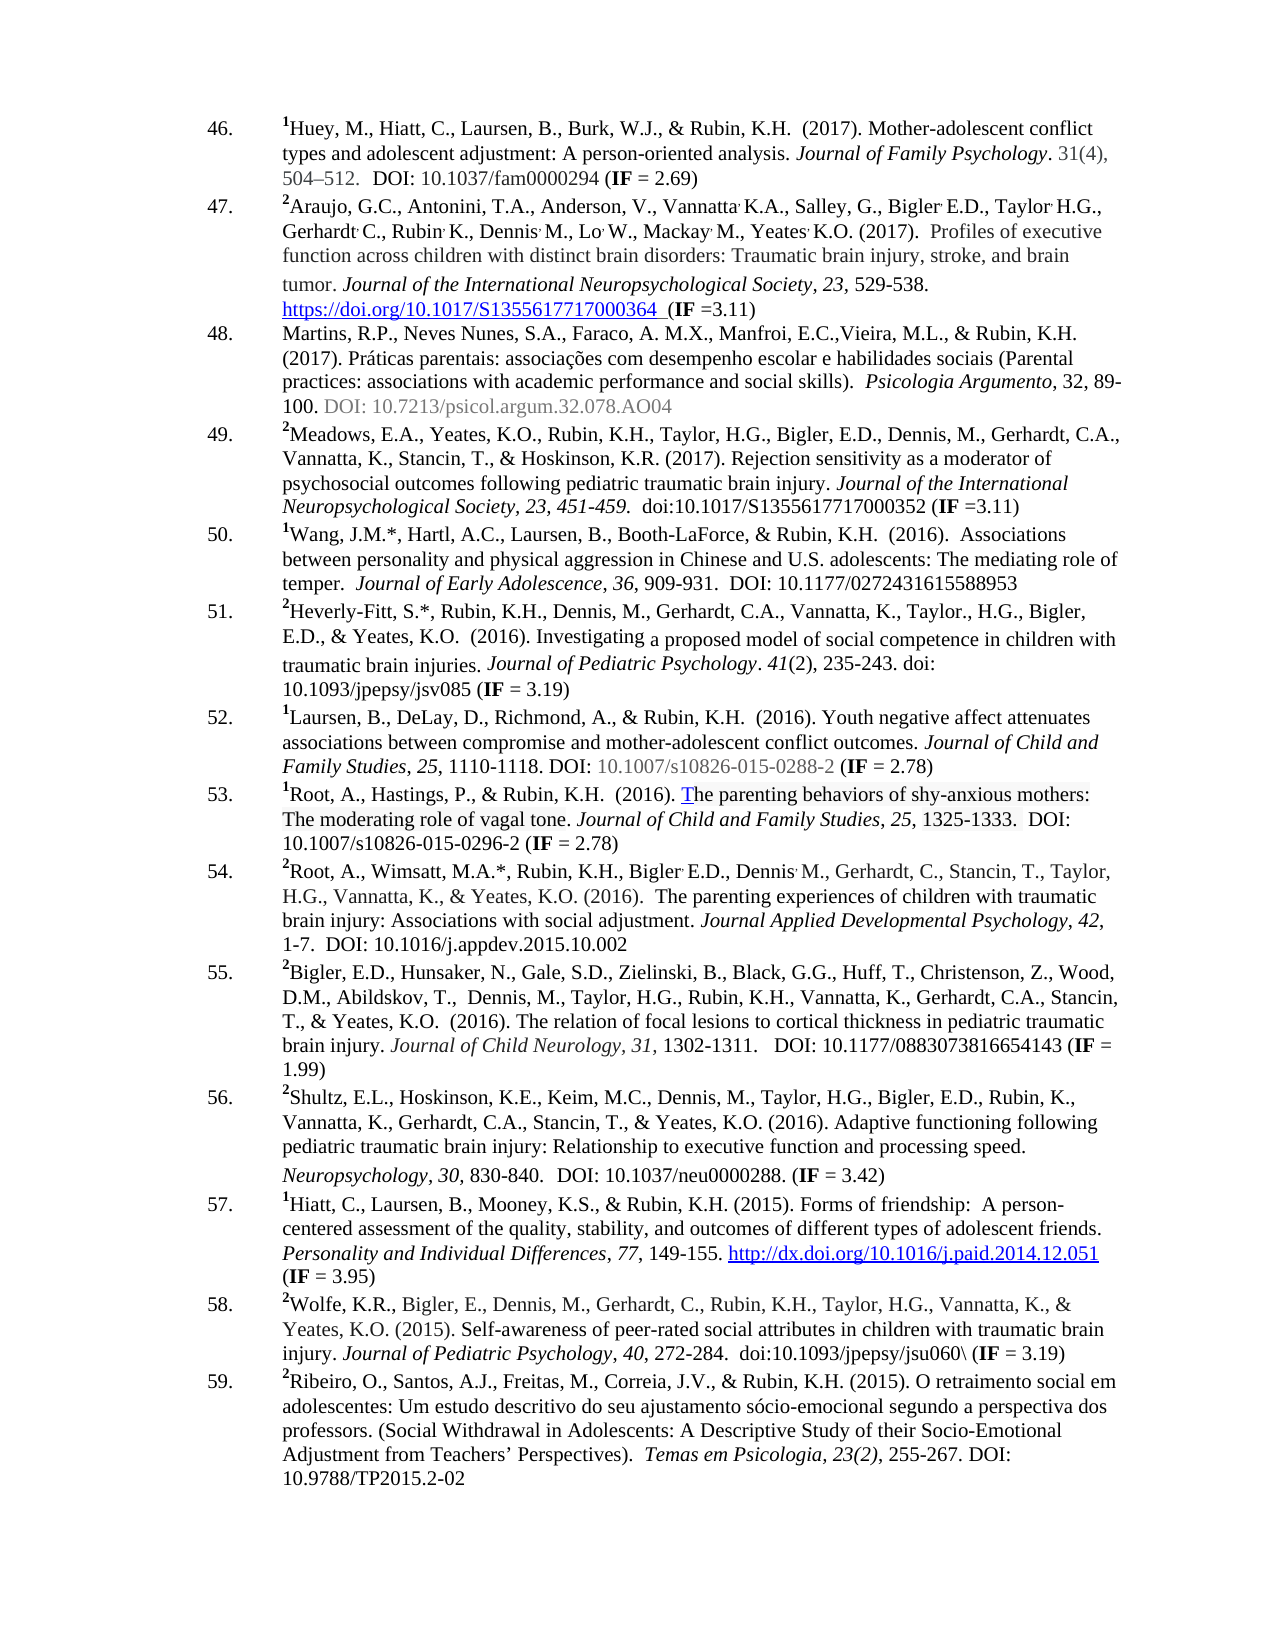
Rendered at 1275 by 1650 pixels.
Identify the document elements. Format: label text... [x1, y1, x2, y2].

list 2Ribeiro, O., Santos, A.J., Freitas, M., Correia, J.V., & Rubin, K.H. (2015). O retraimento social em adolescentes: Um estudo descritivo do seu ajustamento sócio-emocional segundo a perspectiva dos professors. (Social Withdrawal in Adolescents: A Descriptive Study of their Socio-Emotional Adjustment from Teachers’ Perspectives). Temas em Psicologia, 23(2), 255-267. DOI: 10.9788/TP2015.2-02 [207, 1365, 1126, 1490]
list 1Hiatt, C., Laursen, B., Mooney, K.S., & Rubin, K.H. (2015). Forms of friendship: A person-centered assessment of the quality, stability, and outcomes of different types of adolescent friends. Personality and Individual Differences, 77, 149-155. http://dx.doi.org/10.1016/j.paid.2014.12.051 (IF = 3.95) [207, 1188, 1126, 1288]
list 2Bigler, E.D., Hunsaker, N., Gale, S.D., Zielinski, B., Black, G.G., Huff, T., Christenson, Z., Wood, D.M., Abildskov, T., Dennis, M., Taylor, H.G., Rubin, K.H., Vannatta, K., Gerhardt, C.A., Stancin, T., & Yeates, K.O. (2016). The relation of focal lesions to cortical thickness in pediatric traumatic brain injury. Journal of Child Neurology, 31, 1302-1311. DOI: 10.1177/0883073816654143 (IF = 1.99) [207, 956, 1126, 1081]
list 2Heverly-Fitt, S.*, Rubin, K.H., Dennis, M., Gerhardt, C.A., Vannatta, K., Taylor., H.G., Bigler, E.D., & Yeates, K.O. (2016). Investigating a proposed model of social competence in children with traumatic brain injuries. Journal of Pediatric Psychology. 41(2), 235-243. doi: 10.1093/jpepsy/jsv085 (IF = 3.19) [207, 595, 1126, 701]
list 1Laursen, B., DeLay, D., Richmond, A., & Rubin, K.H. (2016). Youth negative affect attenuates associations between compromise and mother-adolescent conflict outcomes. Journal of Child and Family Studies, 25, 1110-1118. DOI: 10.1007/s10826-015-0288-2 (IF = 2.78) [207, 701, 1126, 778]
list 2Root, A., Wimsatt, M.A.*, Rubin, K.H., Bigler, E.D., Dennis, M., Gerhardt, C., Stancin, T., Taylor, H.G., Vannatta, K., & Yeates, K.O. (2016). The parenting experiences of children with traumatic brain injury: Associations with social adjustment. Journal Applied Developmental Psychology, 42, 1-7. DOI: 10.1016/j.appdev.2015.10.002 [207, 855, 1126, 956]
list 2Araujo, G.C., Antonini, T.A., Anderson, V., Vannatta, K.A., Salley, G., Bigler, E.D., Taylor, H.G., Gerhardt, C., Rubin, K., Dennis, M., Lo, W., Mackay, M., Yeates, K.O. (2017). Profiles of executive function across children with distinct brain disorders: Traumatic brain injury, stroke, and brain tumor. Journal of the International Neuropsychological Society, 23, 529-538. https://doi.org/10.1017/S1355617717000364 (IF =3.11) [207, 191, 1126, 321]
list 2Shultz, E.L., Hoskinson, K.E., Keim, M.C., Dennis, M., Taylor, H.G., Bigler, E.D., Rubin, K., Vannatta, K., Gerhardt, C.A., Stancin, T., & Yeates, K.O. (2016). Adaptive functioning following pediatric traumatic brain injury: Relationship to executive function and processing speed. Neuropsychology, 30, 830-840. DOI: 10.1037/neu0000288. (IF = 3.42) [207, 1081, 1126, 1188]
list 2Wolfe, K.R., Bigler, E., Dennis, M., Gerhardt, C., Rubin, K.H., Taylor, H.G., Vannatta, K., & Yeates, K.O. (2015). Self-awareness of peer-rated social attributes in children with traumatic brain injury. Journal of Pediatric Psychology, 40, 272-284. doi:10.1093/jpepsy/jsu060\ (IF = 3.19) [207, 1288, 1126, 1365]
list 1Root, A., Hastings, P., & Rubin, K.H. (2016). The parenting behaviors of shy-anxious mothers: The moderating role of vagal tone. Journal of Child and Family Studies, 25, 1325-1333. DOI: 10.1007/s10826-015-0296-2 (IF = 2.78) [207, 778, 1126, 855]
list Martins, R.P., Neves Nunes, S.A., Faraco, A. M.X., Manfroi, E.C.,Vieira, M.L., & Rubin, K.H. (2017). Práticas parentais: associações com desempenho escolar e habilidades sociais (Parental practices: associations with academic performance and social skills). Psicologia Argumento, 32, 89-100. DOI: 10.7213/psicol.argum.32.078.AO04 [207, 321, 1126, 418]
list 1Wang, J.M.*, Hartl, A.C., Laursen, B., Booth-LaForce, & Rubin, K.H. (2016). Associations between personality and physical aggression in Chinese and U.S. adolescents: The mediating role of temper. Journal of Early Adolescence, 36, 909-931. DOI: 10.1177/0272431615588953 [207, 518, 1126, 595]
list 1Huey, M., Hiatt, C., Laursen, B., Burk, W.J., & Rubin, K.H. (2017). Mother-adolescent conflict types and adolescent adjustment: A person-oriented analysis. Journal of Family Psychology. 31(4), 504–512. DOI: 10.1037/fam0000294 (IF = 2.69) [207, 112, 1126, 191]
list 2Meadows, E.A., Yeates, K.O., Rubin, K.H., Taylor, H.G., Bigler, E.D., Dennis, M., Gerhardt, C.A., Vannatta, K., Stancin, T., & Hoskinson, K.R. (2017). Rejection sensitivity as a moderator of psychosocial outcomes following pediatric traumatic brain injury. Journal of the International Neuropsychological Society, 23, 451-459. doi:10.1017/S1355617717000352 (IF =3.11) [207, 418, 1126, 518]
